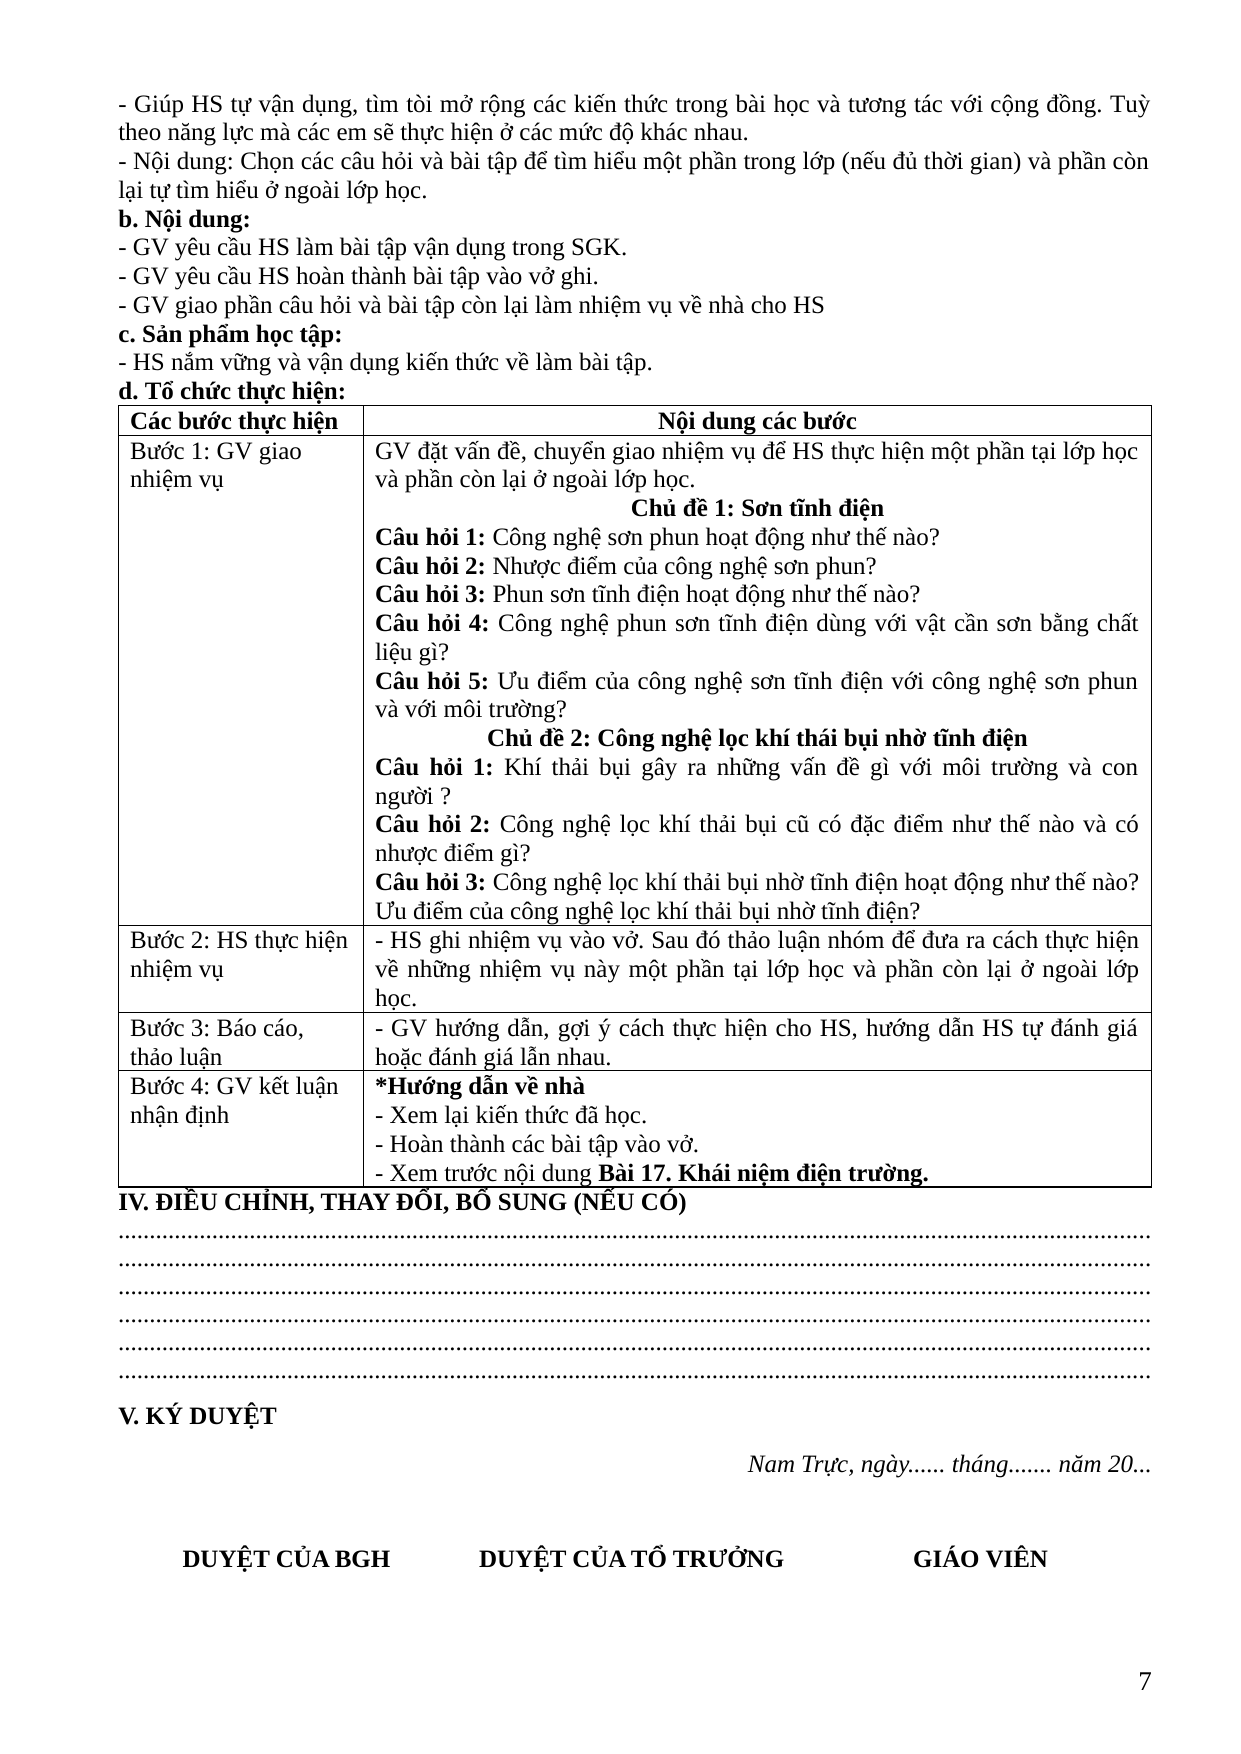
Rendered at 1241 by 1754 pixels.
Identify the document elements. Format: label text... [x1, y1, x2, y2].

text - Giúp HS tự vận dụng, tìm tòi mở rộng các kiến thức trong bài học và tương tác với cộng đồng. Tuỳ theo năng lực mà các em sẽ thực hiện ở các mức độ khác nhau. [118, 89, 1152, 146]
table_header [462, 1544, 809, 1659]
table_cell Bước 2: HS thực hiện nhiệm vụ [119, 926, 363, 1012]
table_cell *Hướng dẫn về nhà - Xem lại kiến thức đã học. - Hoàn thành các bài tập vào vở. - Xem trước nội dung Bài 17. Khái niệm điện trường. [364, 1071, 1151, 1186]
table_cell - GV hướng dẫn, gợi ý cách thực hiện cho HS, hướng dẫn HS tự đánh giá hoặc đánh giá lẫn nhau. [364, 1013, 1151, 1070]
table_cell Bước 1: GV giao nhiệm vụ [119, 436, 363, 924]
text Nam Trực, ngày...... tháng....... năm 20... [118, 1449, 1152, 1477]
table_cell Bước 3: Báo cáo, thảo luận [119, 1013, 363, 1070]
table_cell Bước 4: GV kết luận nhận định [119, 1071, 363, 1186]
text - GV yêu cầu HS làm bài tập vận dụng trong SGK. [118, 232, 1152, 261]
table_header GIÁO VIÊN [809, 1544, 1152, 1659]
text IV. ĐIỀU CHỈNH, THAY ĐỔI, BỔ SUNG (NẾU CÓ) [118, 1188, 1152, 1216]
table_cell GV đặt vấn đề, chuyển giao nhiệm vụ để HS thực hiện một phần tại lớp học và phần còn lại ở ngoài lớp học. Chủ đề 1: Sơn tĩnh điện Câu hỏi 1: Công nghệ sơn phun hoạt động như thế nào? Câu hỏi 2: Nhược điểm của công nghệ sơn phun? Câu hỏi 3: Phun sơn tĩnh điện hoạt động như thế nào? Câu hỏi 4: Công nghệ phun sơn tĩnh điện dùng với vật cần sơn bằng chất liệu gì? Câu hỏi 5: Ưu điểm của công nghệ sơn tĩnh điện với công nghệ sơn phun và với môi trường? Chủ đề 2: Công nghệ lọc khí thái bụi nhờ tĩnh điện Câu hỏi 1: Khí thải bụi gây ra những vấn đề gì với môi trường và con người ? Câu hỏi 2: Công nghệ lọc khí thải bụi cũ có đặc điểm như thế nào và có nhược điểm gì? Câu hỏi 3: Công nghệ lọc khí thải bụi nhờ tĩnh điện hoạt động như thế nào? Ưu điểm của công nghệ lọc khí thải bụi nhờ tĩnh điện? [364, 436, 1151, 924]
table_header DUYỆT CỦA BGH [118, 1544, 462, 1659]
table_header Nội dung các bước [364, 406, 1151, 435]
text V. KÝ DUYỆT [118, 1401, 1152, 1430]
table_cell - HS ghi nhiệm vụ vào vở. Sau đó thảo luận nhóm để đưa ra cách thực hiện về những nhiệm vụ này một phần tại lớp học và phần còn lại ở ngoài lớp học. [364, 926, 1151, 1012]
text - GV giao phần câu hỏi và bài tập còn lại làm nhiệm vụ về nhà cho HS [118, 290, 1152, 319]
table_header Các bước thực hiện [119, 406, 363, 435]
text d. Tổ chức thực hiện: [118, 376, 1152, 405]
text - Nội dung: Chọn các câu hỏi và bài tập để tìm hiểu một phần trong lớp (nếu đủ thời gian) và phần còn lại tự tìm hiểu ở ngoài lớp học. [118, 146, 1152, 204]
text c. Sản phẩm học tập: [118, 319, 1152, 347]
text b. Nội dung: [118, 204, 1152, 232]
text - HS nắm vững và vận dụng kiến thức về làm bài tập. [118, 347, 1152, 376]
text - GV yêu cầu HS hoàn thành bài tập vào vở ghi. [118, 261, 1152, 290]
